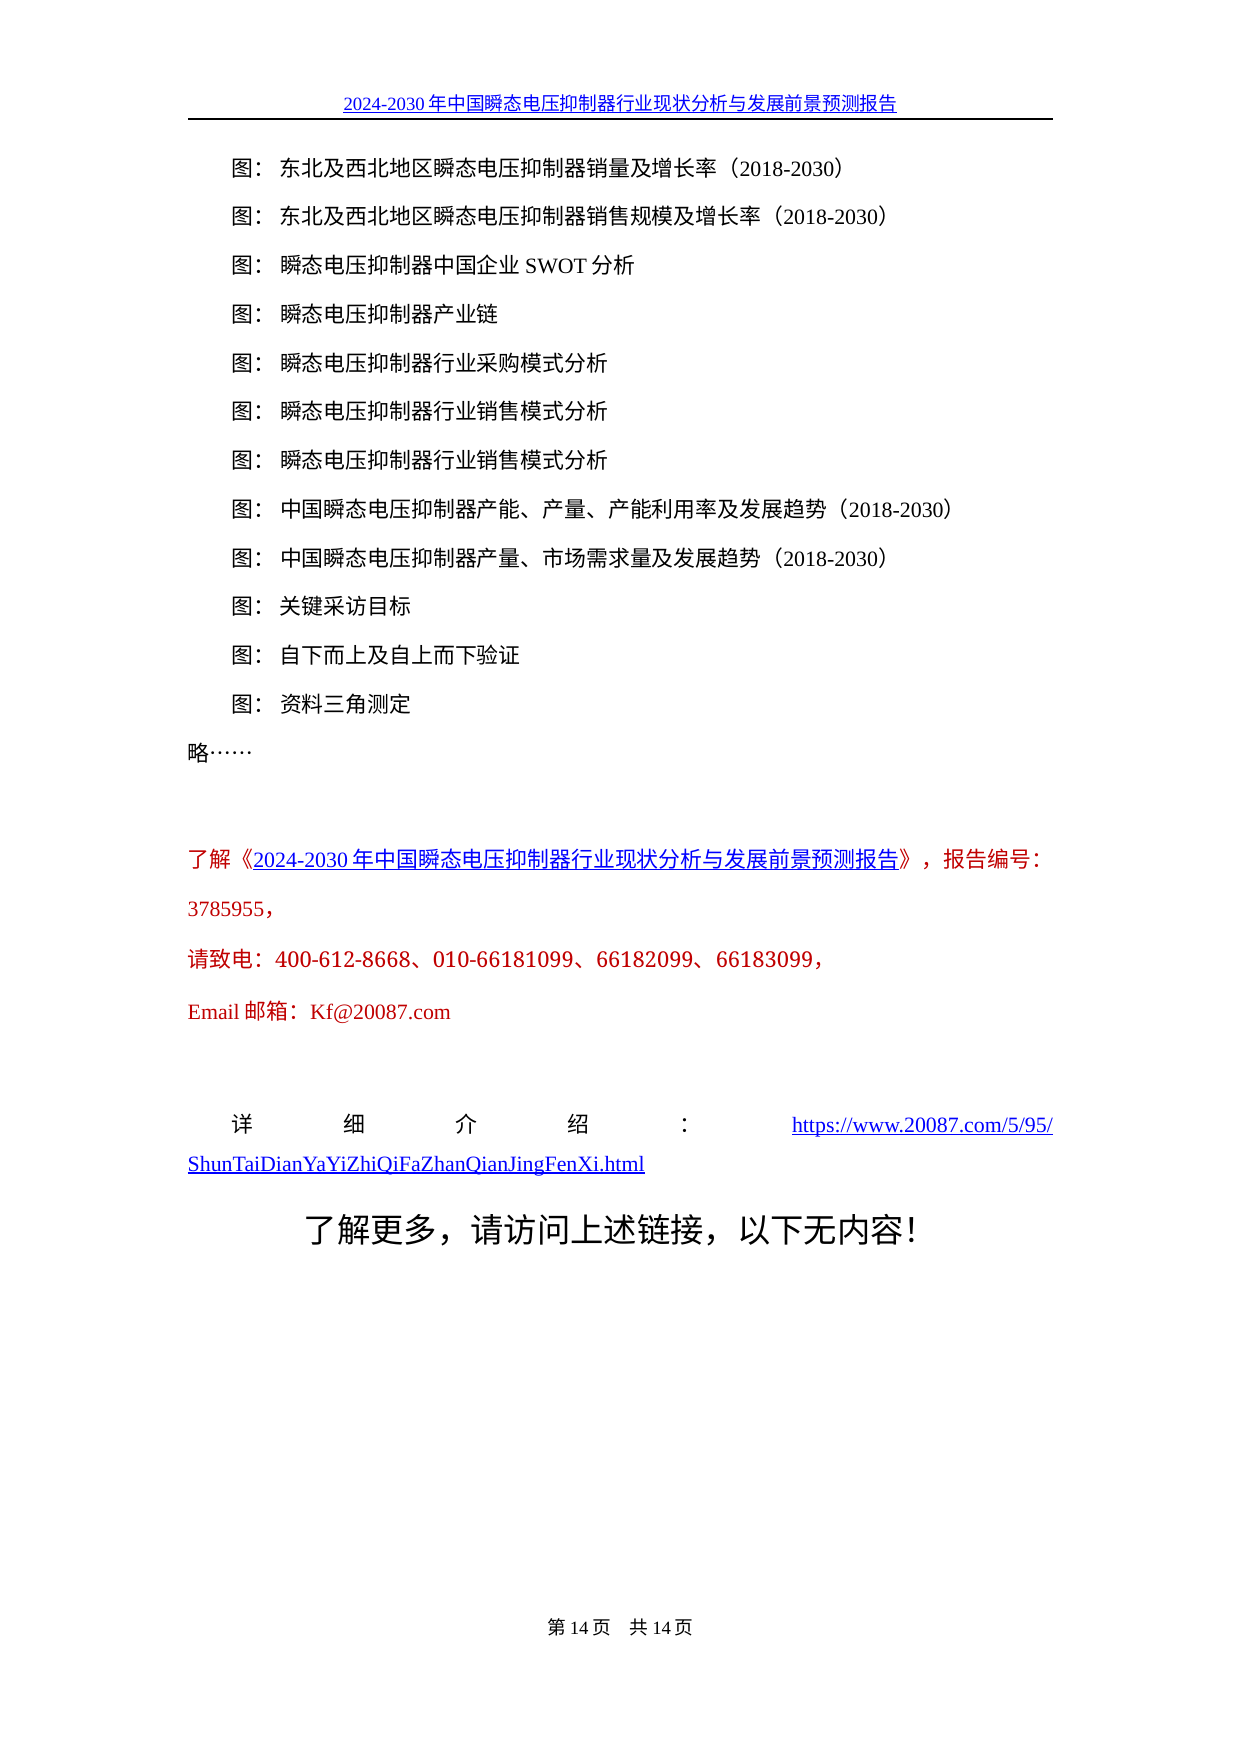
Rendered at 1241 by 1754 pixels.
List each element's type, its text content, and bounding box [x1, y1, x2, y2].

text Email邮箱：Kf@20087.com [187, 993, 1053, 1026]
text 请致电：400-612-8668、010-66181099、66182099、66183099， [187, 942, 1053, 974]
title 了解更多，请访问上述链接，以下无内容！ [187, 1195, 1053, 1260]
text 详细介绍：https://www.20087.com/5/95/ShunTaiDianYaYiZhiQiFaZhanQianJingFenXi.html [187, 1106, 1053, 1179]
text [187, 150, 1053, 768]
text 了解《2024-2030年中国瞬态电压抑制器行业现状分析与发展前景预测报告》，报告编号：3785955， [187, 842, 1053, 923]
